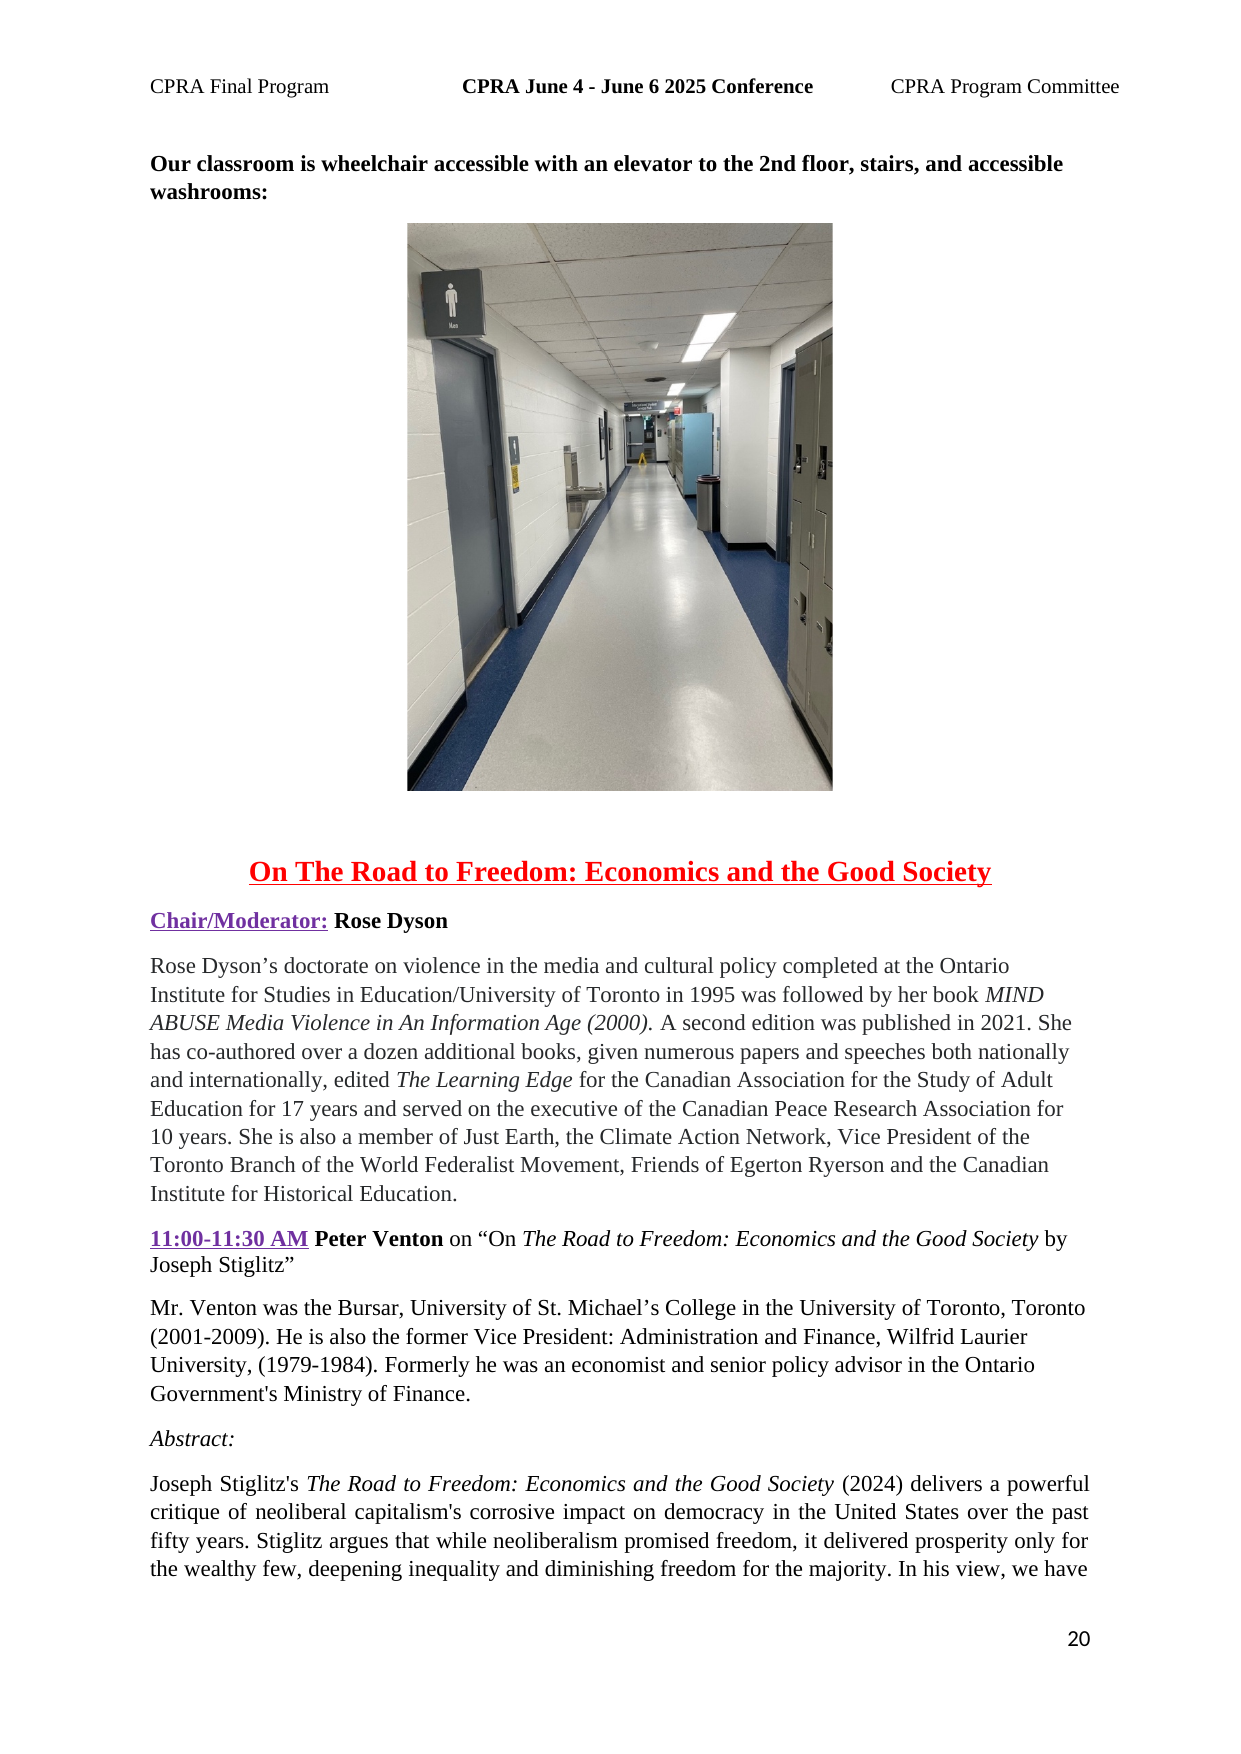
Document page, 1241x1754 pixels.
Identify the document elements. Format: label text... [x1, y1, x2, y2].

text Chair/Moderator: Rose Dyson [150, 907, 1090, 934]
text Rose Dyson’s doctorate on violence in the media and cultural policy completed at the Ontario Institute for Studies in Education/University of Toronto in 1995 was followed by her book MIND ABUSE Media Violence in An Information Age (2000). A second edition was published in 2021. She has co-authored over a dozen additional books, given numerous papers and speeches both nationally and internationally, edited The Learning Edge for the Canadian Association for the Study of Adult Education for 17 years and served on the executive of the Canadian Peace Research Association for 10 years. She is also a member of Just Earth, the Climate Action Network, Vice President of the Toronto Branch of the World Federalist Movement, Friends of Egerton Ryerson and the Canadian Institute for Historical Education. [150, 952, 1090, 1206]
picture [407, 223, 833, 791]
text 11:00-11:30 AM Peter Venton on “On The Road to Freedom: Economics and the Good Society by Joseph Stiglitz” [150, 1225, 1090, 1278]
text On The Road to Freedom: Economics and the Good Society [150, 854, 1090, 888]
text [150, 1470, 1090, 1582]
text Mr. Venton was the Bursar, University of St. Michael’s College in the University of Toronto, Toronto (2001-2009). He is also the former Vice President: Administration and Finance, Wilfrid Laurier University, (1979-1984). Formerly he was an economist and senior policy advisor in the Ontario Government's Ministry of Finance. [150, 1294, 1090, 1406]
text Our classroom is wheelchair accessible with an elevator to the 2nd floor, stairs, and accessible washrooms: [150, 150, 1090, 205]
text Abstract: [150, 1425, 1090, 1451]
